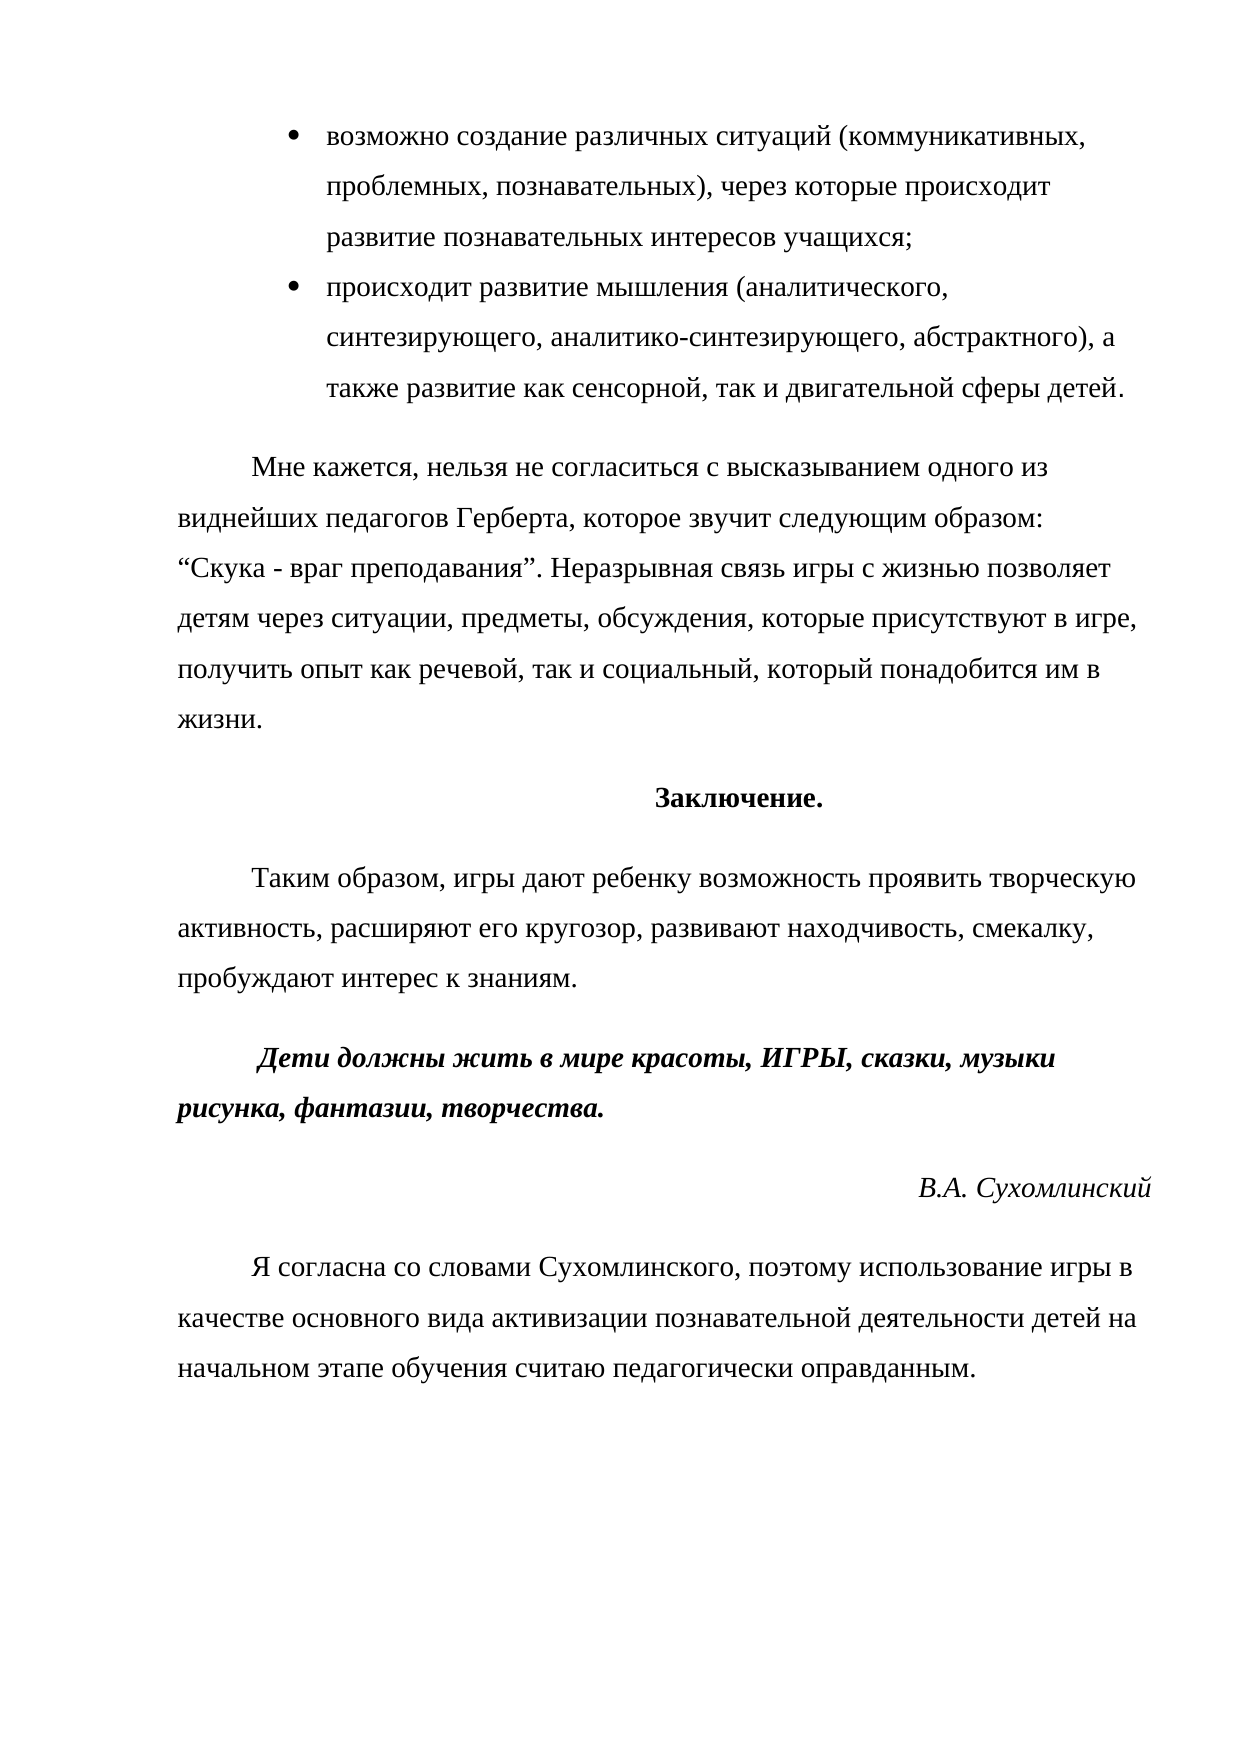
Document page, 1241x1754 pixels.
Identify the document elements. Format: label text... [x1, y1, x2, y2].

text Я согласна со словами Сухомлинского, поэтому использование игры в качестве основного вида активизации познавательной деятельности детей на начальном этапе обучения считаю педагогически оправданным. [177, 1249, 1152, 1383]
list возможно создание различных ситуаций (коммуникативных, проблемных, познавательных), через которые происходит развитие познавательных интересов учащихся; [288, 118, 1152, 252]
list Заключение. [326, 781, 1152, 814]
text Таким образом, игры дают ребенку возможность проявить творческую активность, расширяют его кругозор, развивают находчивость, смекалку, пробуждают интерес к знаниям. [177, 860, 1152, 994]
list происходит развитие мышления (аналитического, синтезирующего, аналитико-синтезирующего, абстрактного), а также развитие как сенсорной, так и двигательной сферы детей. [288, 269, 1152, 403]
text Мне кажется, нельзя не согласиться с высказыванием одного из виднейших педагогов Герберта, которое звучит следующим образом: “Скука - враг преподавания”. Неразрывная связь игры с жизнью позволяет детям через ситуации, предметы, обсуждения, которые присутствуют в игре, получить опыт как речевой, так и социальный, который понадобится им в жизни. [177, 449, 1152, 734]
text Дети должны жить в мире красоты, ИГРЫ, сказки, музыки рисунка, фантазии, творчества. [177, 1040, 1152, 1124]
text В.А. Сухомлинский [177, 1170, 1152, 1203]
